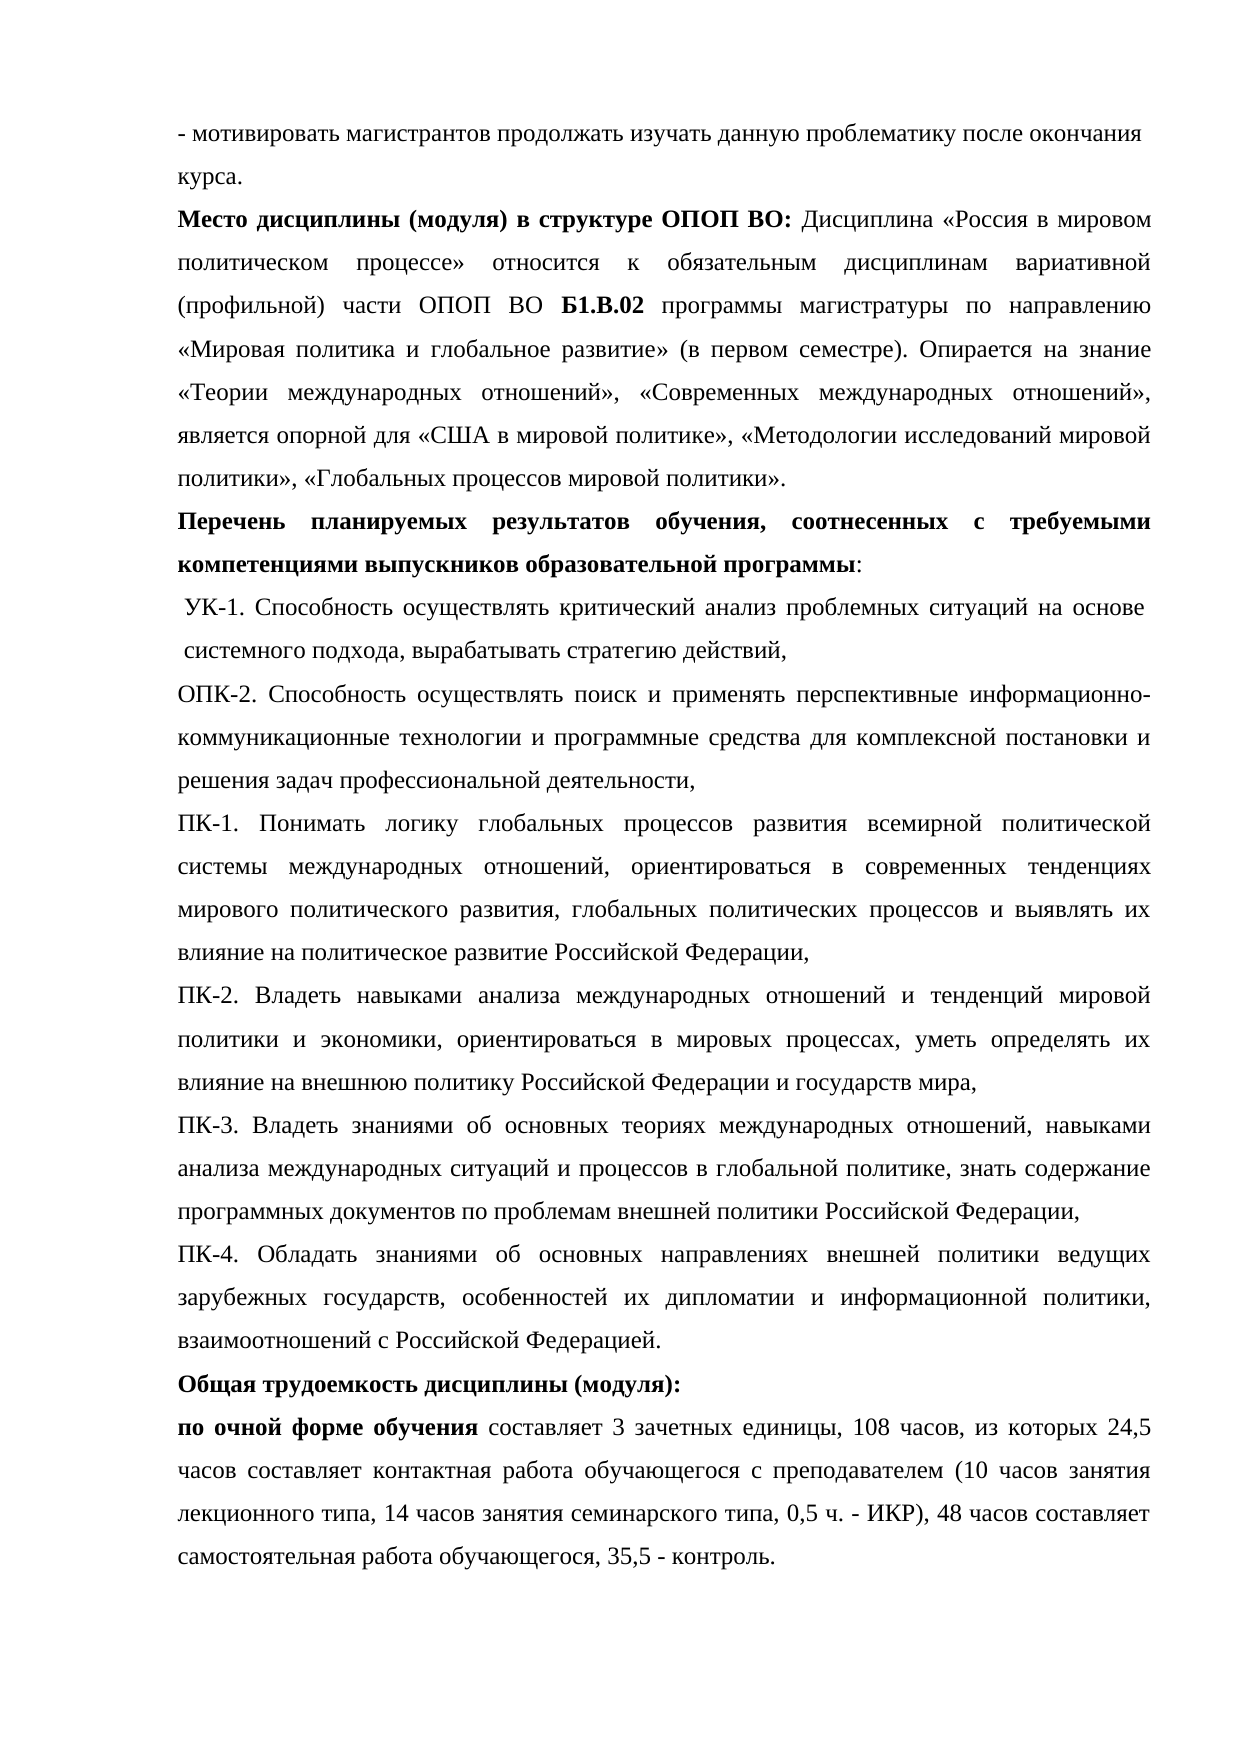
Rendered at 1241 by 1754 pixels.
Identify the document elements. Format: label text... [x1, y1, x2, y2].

text Место дисциплины (модуля) в структуре ОПОП ВО: Дисциплина «Россия в мировом политическом процессе» относится к обязательным дисциплинам вариативной (профильной) части ОПОП ВО Б1.В.02 программы магистратуры по направлению «Мировая политика и глобальное развитие» (в первом семестре). Опирается на знание «Теории международных отношений», «Современных международных отношений», является опорной для «США в мировой политике», «Методологии исследований мировой политики», «Глобальных процессов мировой политики». [177, 204, 1152, 492]
text ОПК-2. Способность осуществлять поиск и применять перспективные информационно-коммуникационные технологии и программные средства для комплексной постановки и решения задач профессиональной деятельности, [177, 679, 1152, 794]
text ПК-2. Владеть навыками анализа международных отношений и тенденций мировой политики и экономики, ориентироваться в мировых процессах, уметь определять их влияние на внешнюю политику Российской Федерации и государств мира, [177, 981, 1152, 1096]
text Общая трудоемкость дисциплины (модуля): [177, 1369, 1152, 1397]
text ПК-3. Владеть знаниями об основных теориях международных отношений, навыками анализа международных ситуаций и процессов в глобальной политике, знать содержание программных документов по проблемам внешней политики Российской Федерации, [177, 1110, 1152, 1225]
text УК-1. Способность осуществлять критический анализ проблемных ситуаций на основе системного подхода, вырабатывать стратегию действий, [183, 592, 1145, 664]
text Перечень планируемых результатов обучения, соотнесенных с требуемыми компетенциями выпускников образовательной программы: [177, 506, 1152, 578]
text ПК-1. Понимать логику глобальных процессов развития всемирной политической системы международных отношений, ориентироваться в современных тенденциях мирового политического развития, глобальных политических процессов и выявлять их влияние на политическое развитие Российской Федерации, [177, 808, 1152, 966]
text ПК-4. Обладать знаниями об основных направлениях внешней политики ведущих зарубежных государств, особенностей их дипломатии и информационной политики, взаимоотношений с Российской Федерацией. [177, 1239, 1152, 1354]
text - мотивировать магистрантов продолжать изучать данную проблематику после окончания курса. [177, 118, 1152, 190]
text по очной форме обучения составляет 3 зачетных единицы, 108 часов, из которых 24,5 часов составляет контактная работа обучающегося с преподавателем (10 часов занятия лекционного типа, 14 часов занятия семинарского типа, 0,5 ч. - ИКР), 48 часов составляет самостоятельная работа обучающегося, 35,5 - контроль. [177, 1412, 1152, 1570]
